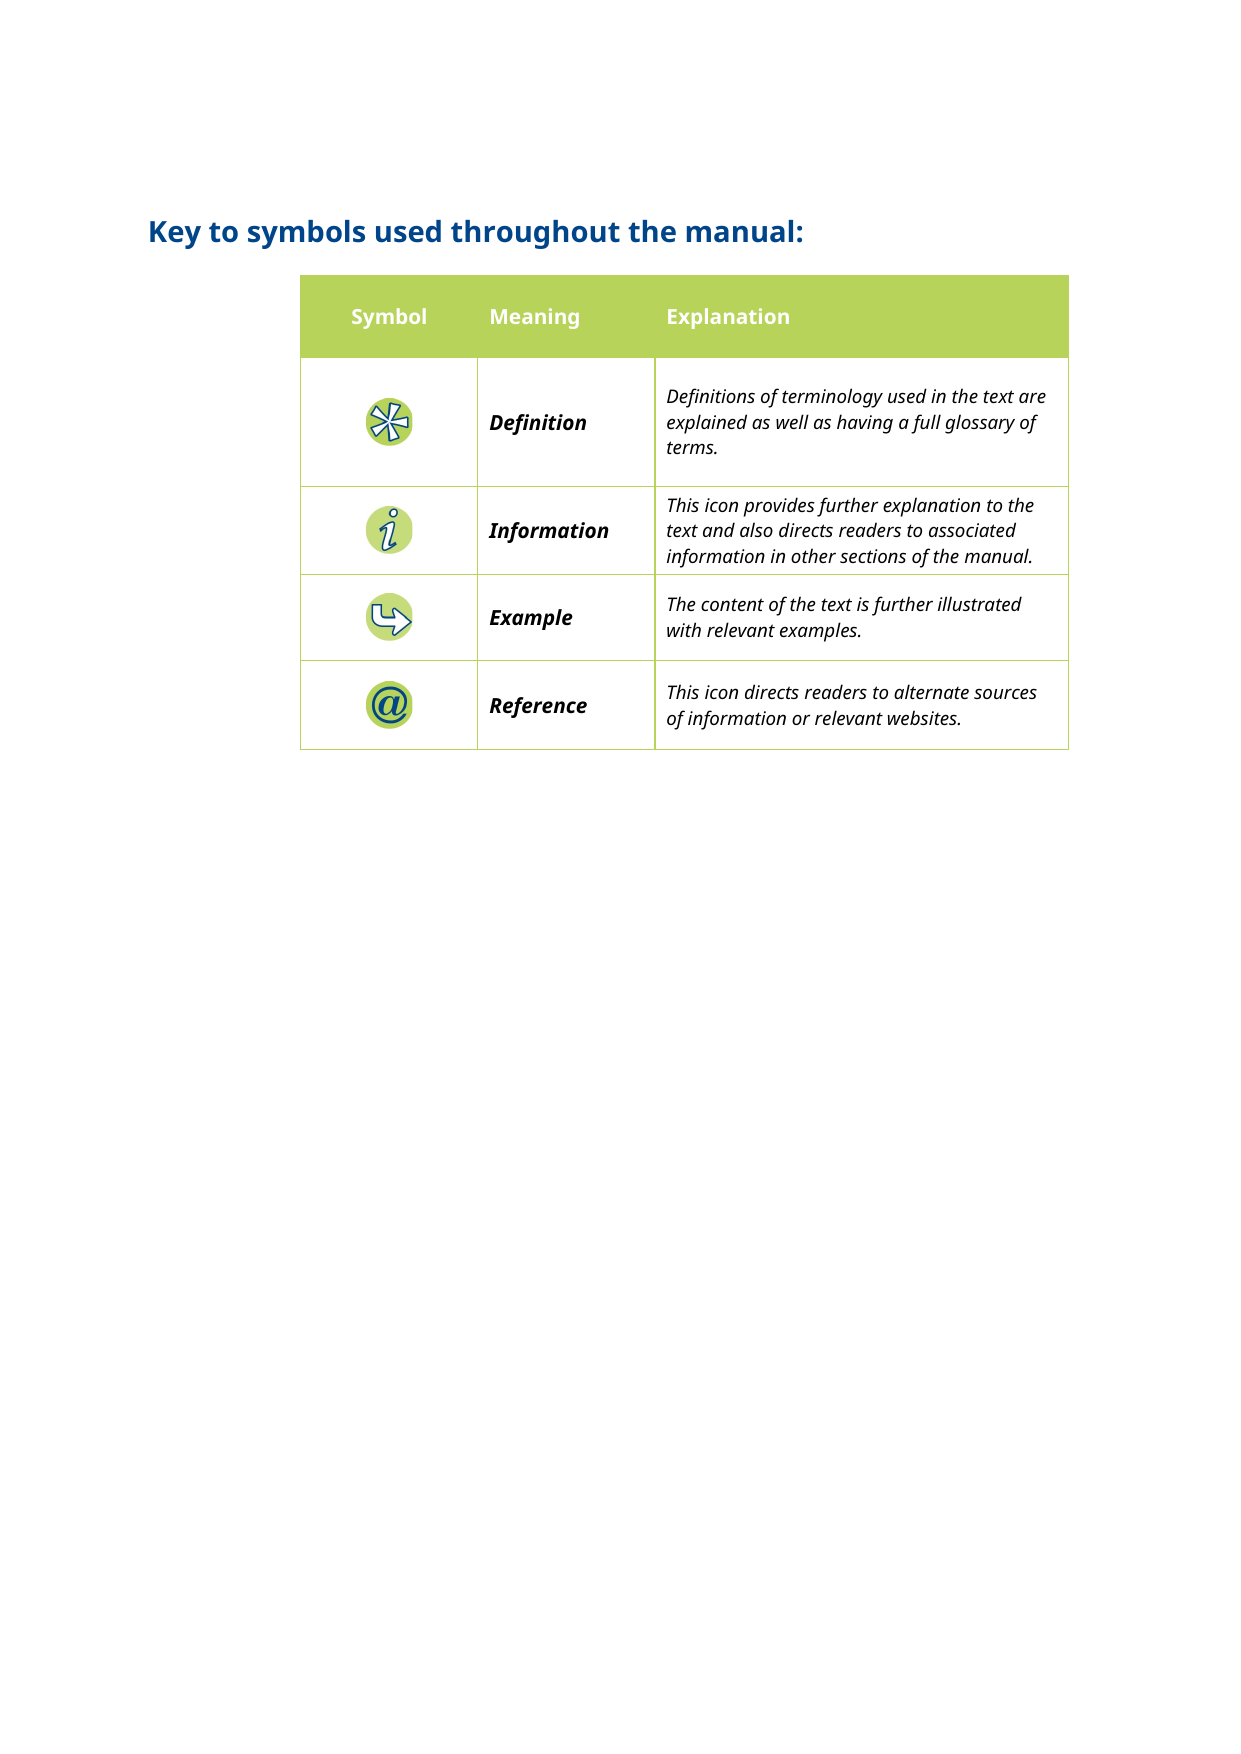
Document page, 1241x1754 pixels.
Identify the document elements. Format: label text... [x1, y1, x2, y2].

table_cell The content of the text is further illustrated with relevant examples. [656, 575, 1068, 660]
table_cell [301, 358, 477, 486]
title Key to symbols used throughout the manual: [148, 211, 1122, 251]
table_cell This icon provides further explanation to the text and also directs readers to associated information in other sections of the manual. [656, 487, 1068, 574]
table_cell [301, 487, 477, 574]
table_header Symbol [301, 276, 477, 357]
table_cell Reference [478, 661, 654, 749]
table_cell [301, 661, 477, 749]
table_cell Information [478, 487, 654, 574]
table_header Explanation [656, 276, 1068, 357]
table_cell This icon directs readers to alternate sources of information or relevant websites. [656, 661, 1068, 749]
table_header Meaning [478, 276, 654, 357]
picture [365, 681, 413, 729]
table_cell Definitions of terminology used in the text are explained as well as having a full glossary of terms. [656, 358, 1068, 486]
picture [365, 506, 413, 554]
table_cell Definition [478, 358, 654, 486]
table_cell Example [478, 575, 654, 660]
picture [365, 398, 413, 446]
picture [365, 593, 413, 641]
table_cell [301, 575, 477, 660]
